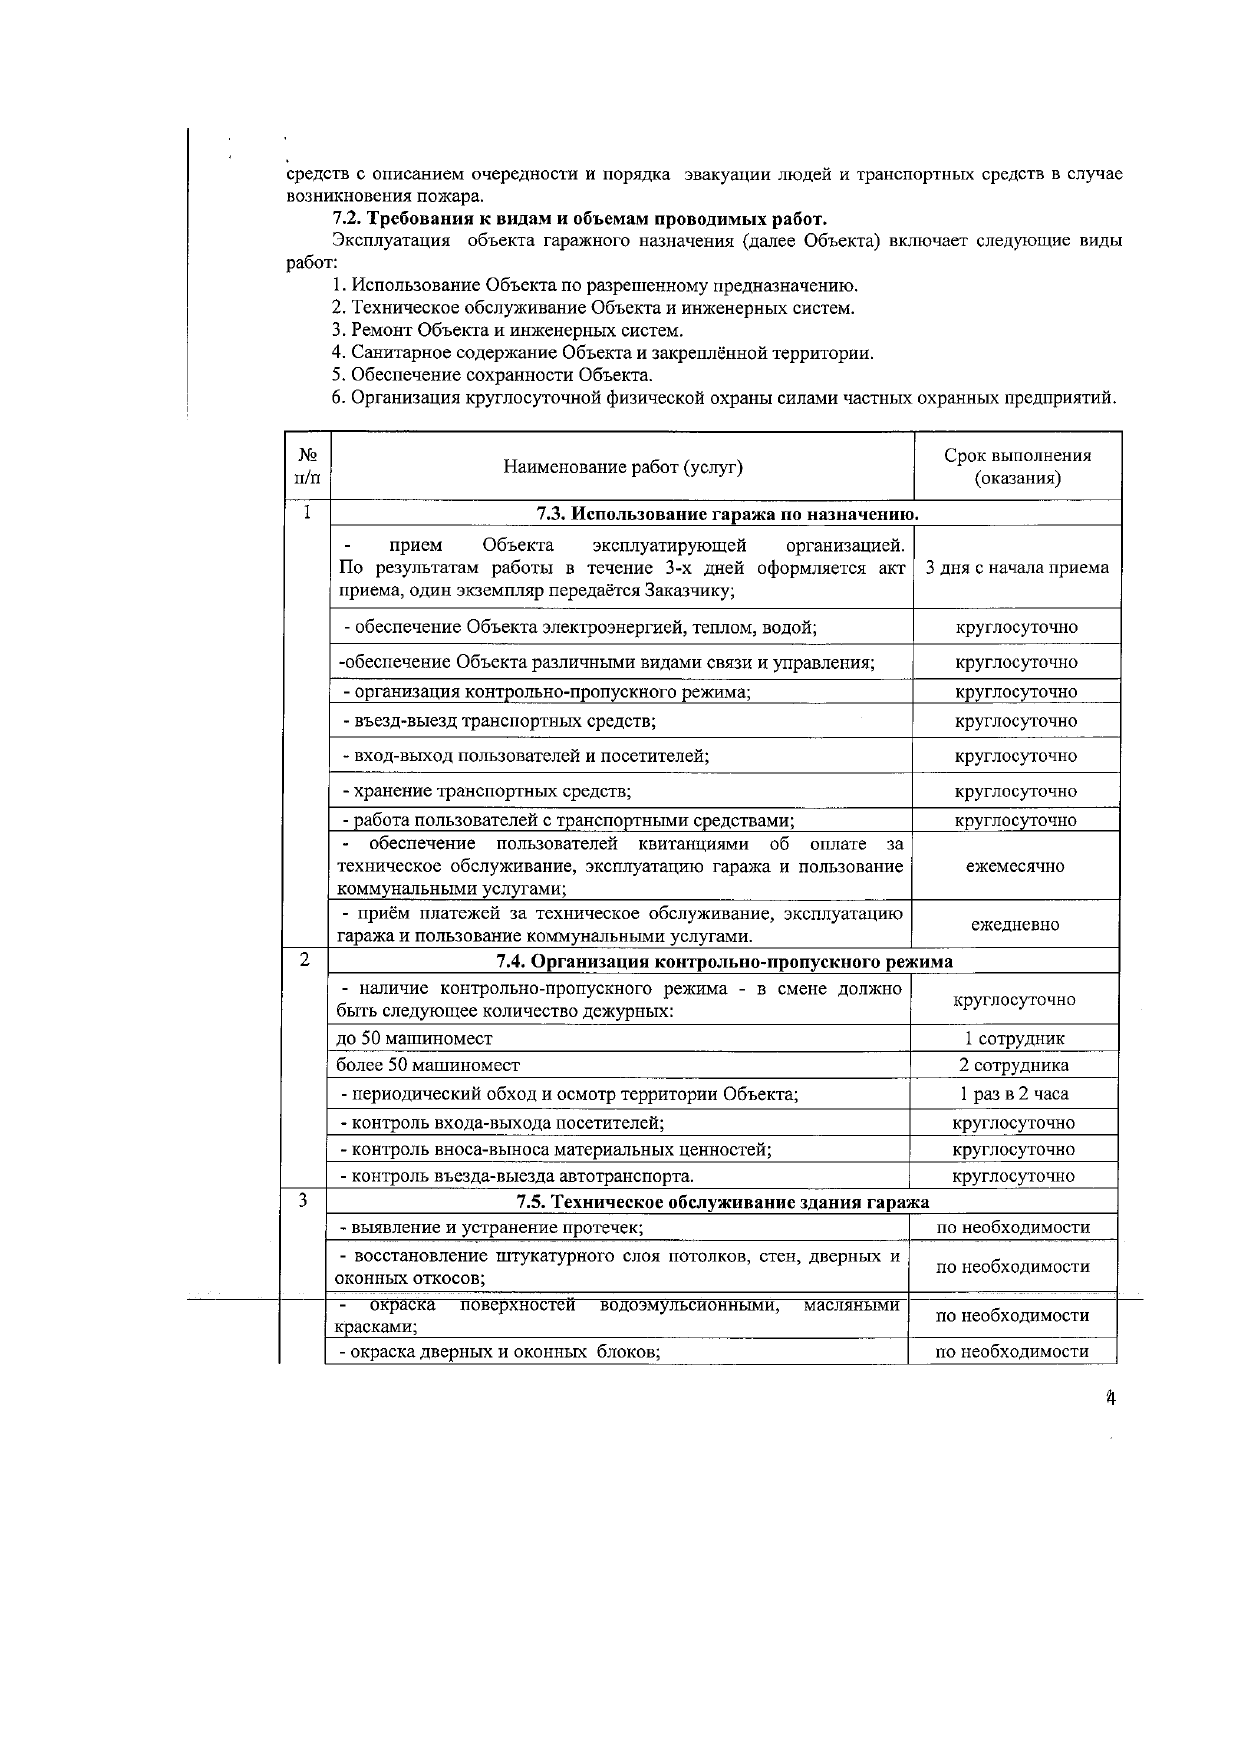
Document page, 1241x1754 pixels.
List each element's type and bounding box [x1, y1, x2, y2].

picture [177, 118, 1152, 1497]
